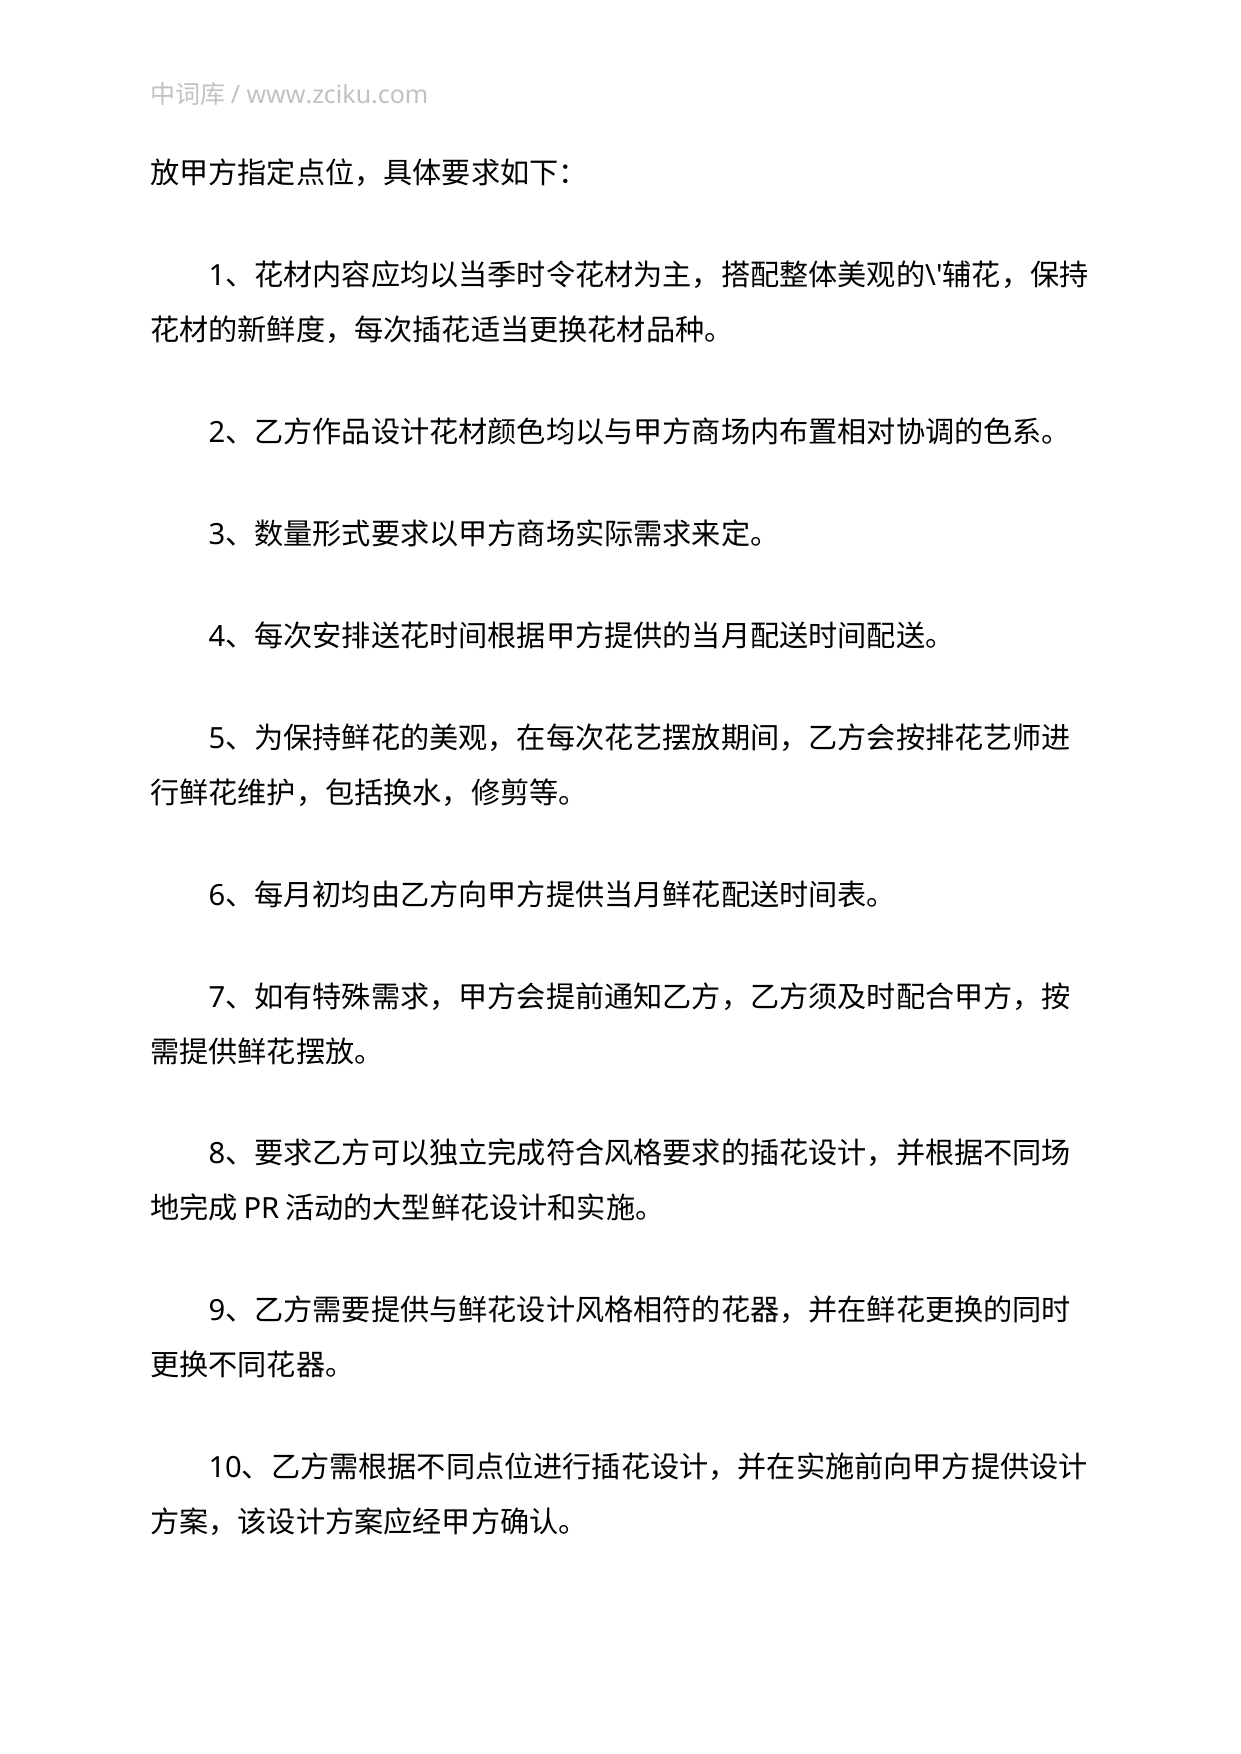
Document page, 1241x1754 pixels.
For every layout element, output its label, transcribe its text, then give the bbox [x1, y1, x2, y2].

text 3、数量形式要求以甲方商场实际需求来定。 [150, 511, 1090, 553]
text 8、要求乙方可以独立完成符合风格要求的插花设计，并根据不同场地完成PR活动的大型鲜花设计和实施。 [150, 1130, 1090, 1227]
text 5、为保持鲜花的美观，在每次花艺摆放期间，乙方会按排花艺师进行鲜花维护，包括换水，修剪等。 [150, 714, 1090, 812]
text 10、乙方需根据不同点位进行插花设计，并在实施前向甲方提供设计方案，该设计方案应经甲方确认。 [150, 1444, 1090, 1541]
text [150, 150, 1090, 192]
text 6、每月初均由乙方向甲方提供当月鲜花配送时间表。 [150, 871, 1090, 914]
text 4、每次安排送花时间根据甲方提供的当月配送时间配送。 [150, 612, 1090, 655]
text 9、乙方需要提供与鲜花设计风格相符的花器，并在鲜花更换的同时更换不同花器。 [150, 1287, 1090, 1384]
text 1、花材内容应均以当季时令花材为主，搭配整体美观的\'辅花，保持花材的新鲜度，每次插花适当更换花材品种。 [150, 252, 1090, 349]
text 2、乙方作品设计花材颜色均以与甲方商场内布置相对协调的色系。 [150, 408, 1090, 451]
text 7、如有特殊需求，甲方会提前通知乙方，乙方须及时配合甲方，按需提供鲜花摆放。 [150, 973, 1090, 1071]
